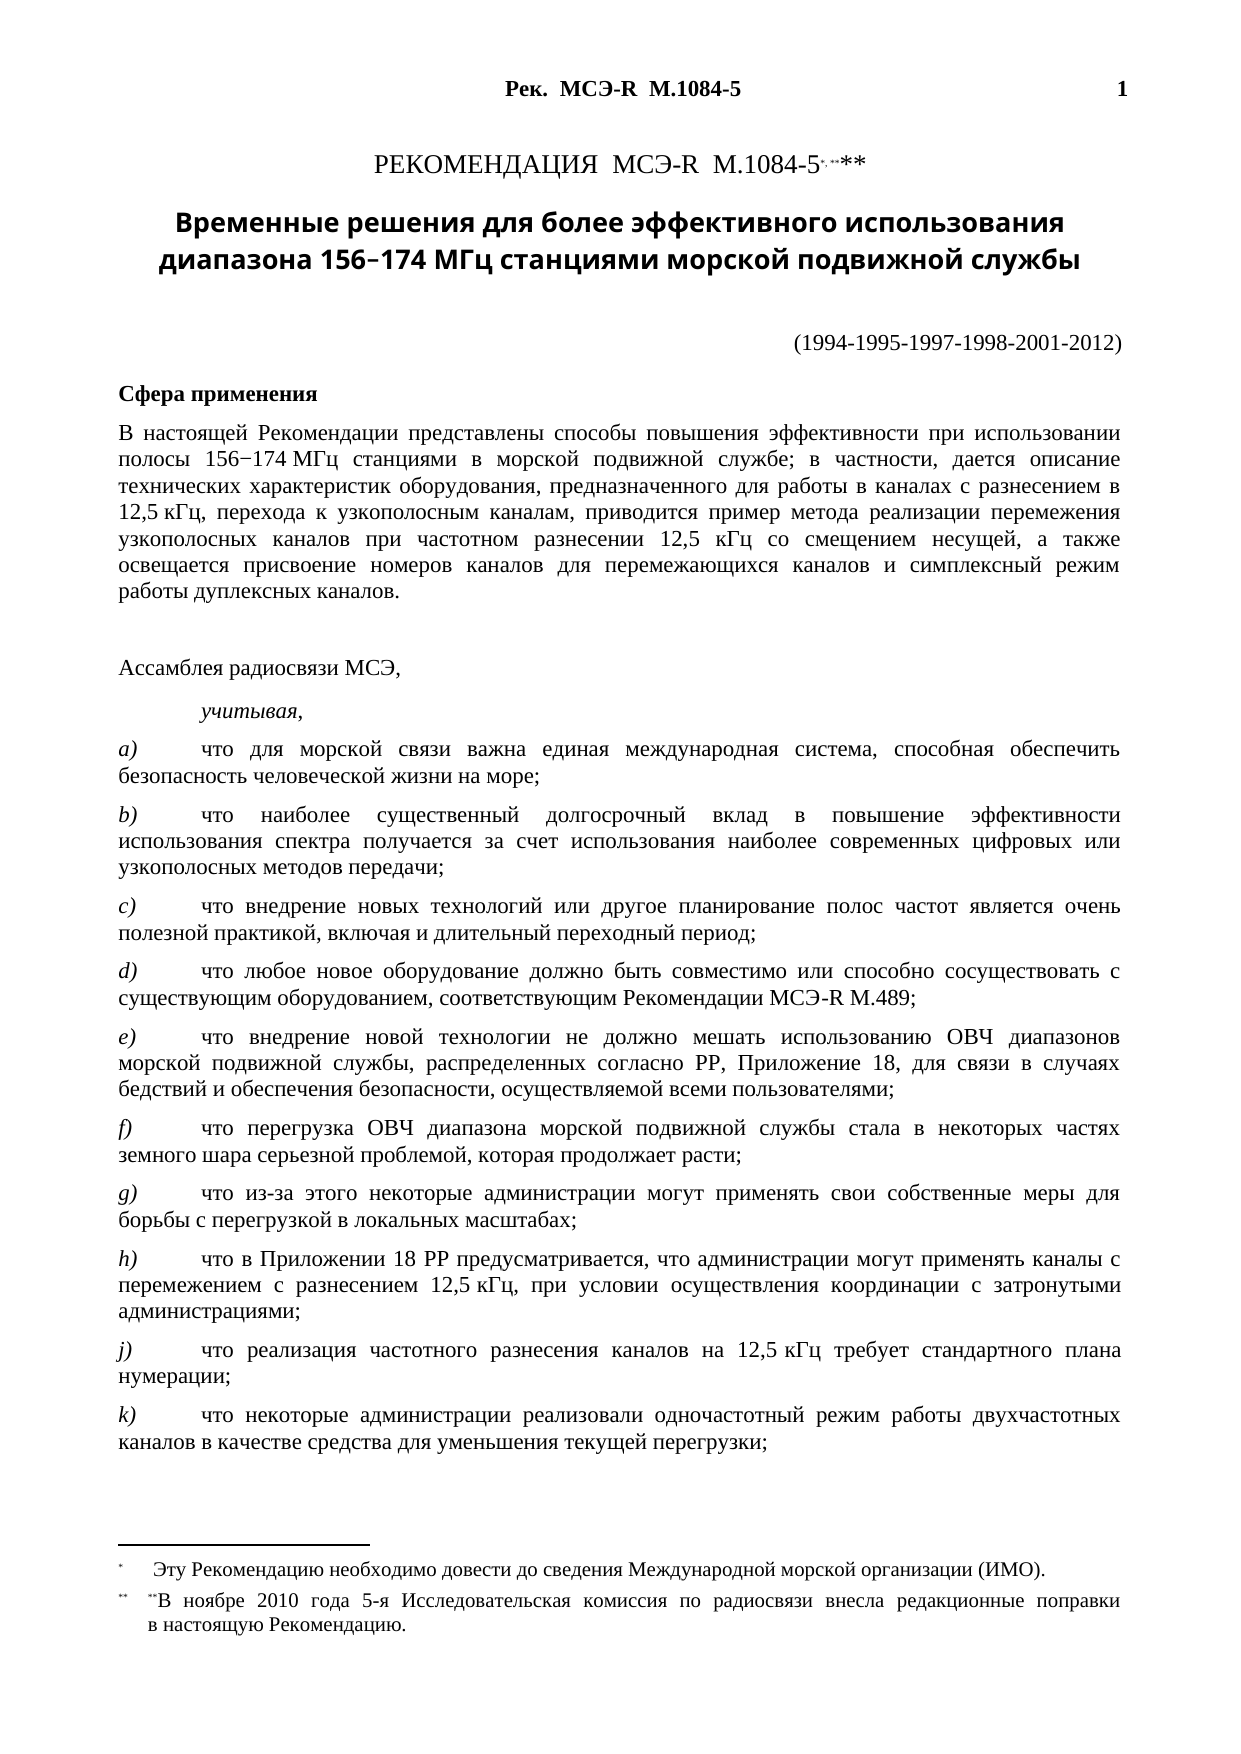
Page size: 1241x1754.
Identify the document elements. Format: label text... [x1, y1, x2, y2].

text k) что некоторые администрации реализовали одночастотный режим работы двухчастотных каналов в качестве средства для уменьшения текущей перегрузки; [118, 1401, 1122, 1454]
text b) что наиболее существенный долгосрочный вклад в повышение эффективности использования спектра получается за счет использования наиболее современных цифровых или узкополосных методов передачи; [118, 801, 1122, 880]
text РЕКОМЕНДАЦИЯ МСЭ-R M.1084-5*, ** [118, 148, 1122, 179]
text d) что любое новое оборудование должно быть совместимо или способно сосуществовать с существующим оборудованием, соответствующим Рекомендации МСЭ-R M.489; [118, 957, 1122, 1010]
text j) что реализация частотного разнесения каналов на 12,5 кГц требует стандартного плана нумерации; [118, 1336, 1122, 1389]
subtitle Сфера применения [118, 380, 1122, 407]
title Временные решения для более эффективного использования диапазона 156−174 МГц станциями морской подвижной службы [118, 204, 1122, 278]
text f) что перегрузка ОВЧ диапазона морской подвижной службы стала в некоторых частях земного шара серьезной проблемой, которая продолжает расти; [118, 1114, 1122, 1167]
text g) что из-за этого некоторые администрации могут применять свои собственные меры для борьбы с перегрузкой в локальных масштабах; [118, 1179, 1122, 1232]
text (1994-1995-1997-1998-2001-2012) [118, 329, 1122, 355]
text h) что в Приложении 18 РР предусматривается, что администрации могут применять каналы с перемежением с разнесением 12,5 кГц, при условии осуществления координации с затронутыми администрациями; [118, 1245, 1122, 1324]
text c) что внедрение новых технологий или другое планирование полос частот является очень полезной практикой, включая и длительный переходный период; [118, 892, 1122, 945]
text a) что для морской связи важна единая международная система, способная обеспечить безопасность человеческой жизни на море; [118, 736, 1122, 788]
title Ассамблея радиосвязи МСЭ, [118, 654, 1122, 680]
text В настоящей Рекомендации представлены способы повышения эффективности при использовании полосы 156−174 МГц станциями в морской подвижной службе; в частности, дается описание технических характеристик оборудования, предназначенного для работы в каналах с разнесением в 12,5 кГц, перехода к узкополосным каналам, приводится пример метода реализации перемежения узкополосных каналов при частотном разнесении 12,5 кГц со смещением несущей, а также освещается присвоение номеров каналов для перемежающихся каналов и симплексный режим работы дуплексных каналов. [118, 419, 1122, 604]
text учитывая, [201, 697, 1122, 723]
text e) что внедрение новой технологии не должно мешать использованию ОВЧ диапазонов морской подвижной службы, распределенных согласно РР, Приложение 18, для связи в случаях бедствий и обеспечения безопасности, осуществляемой всеми пользователями; [118, 1023, 1122, 1102]
